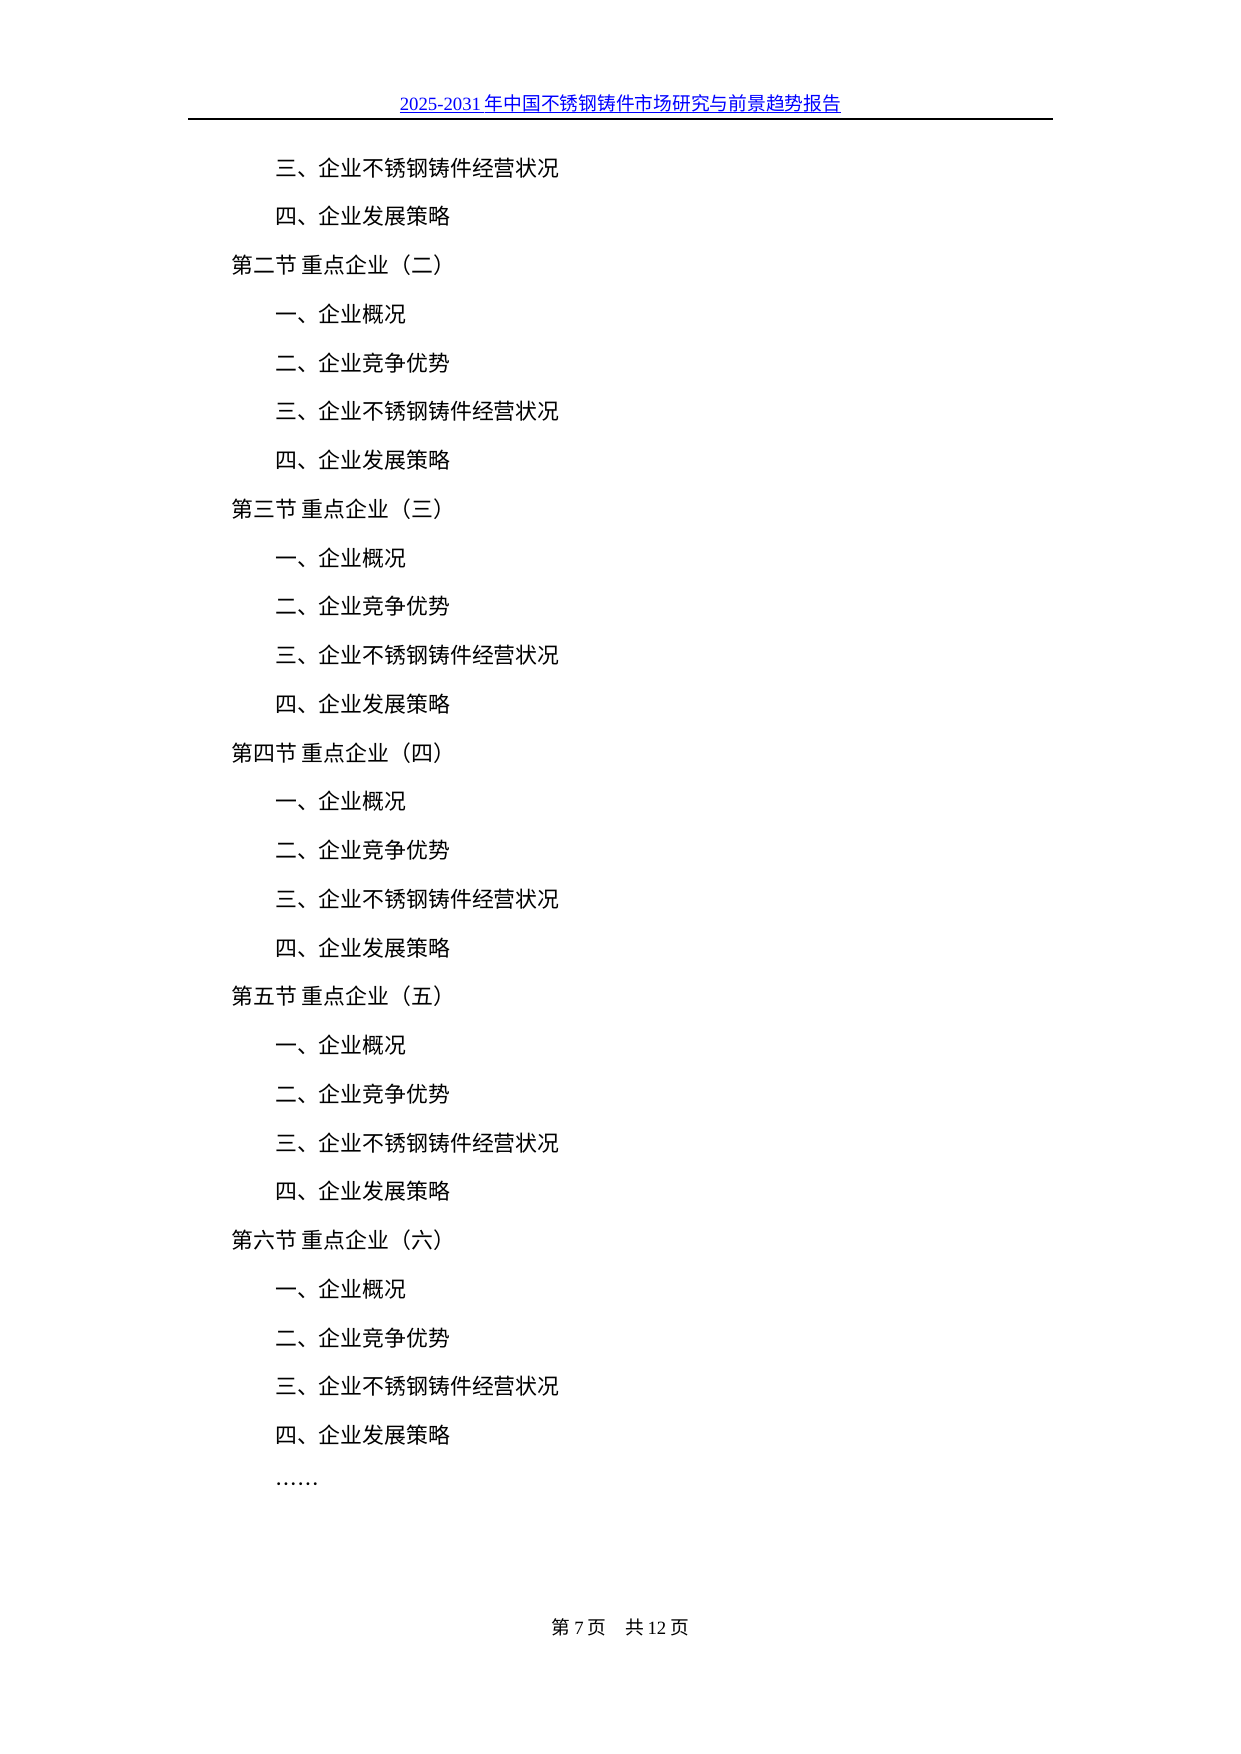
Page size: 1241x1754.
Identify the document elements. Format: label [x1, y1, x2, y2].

text [187, 150, 1053, 1499]
